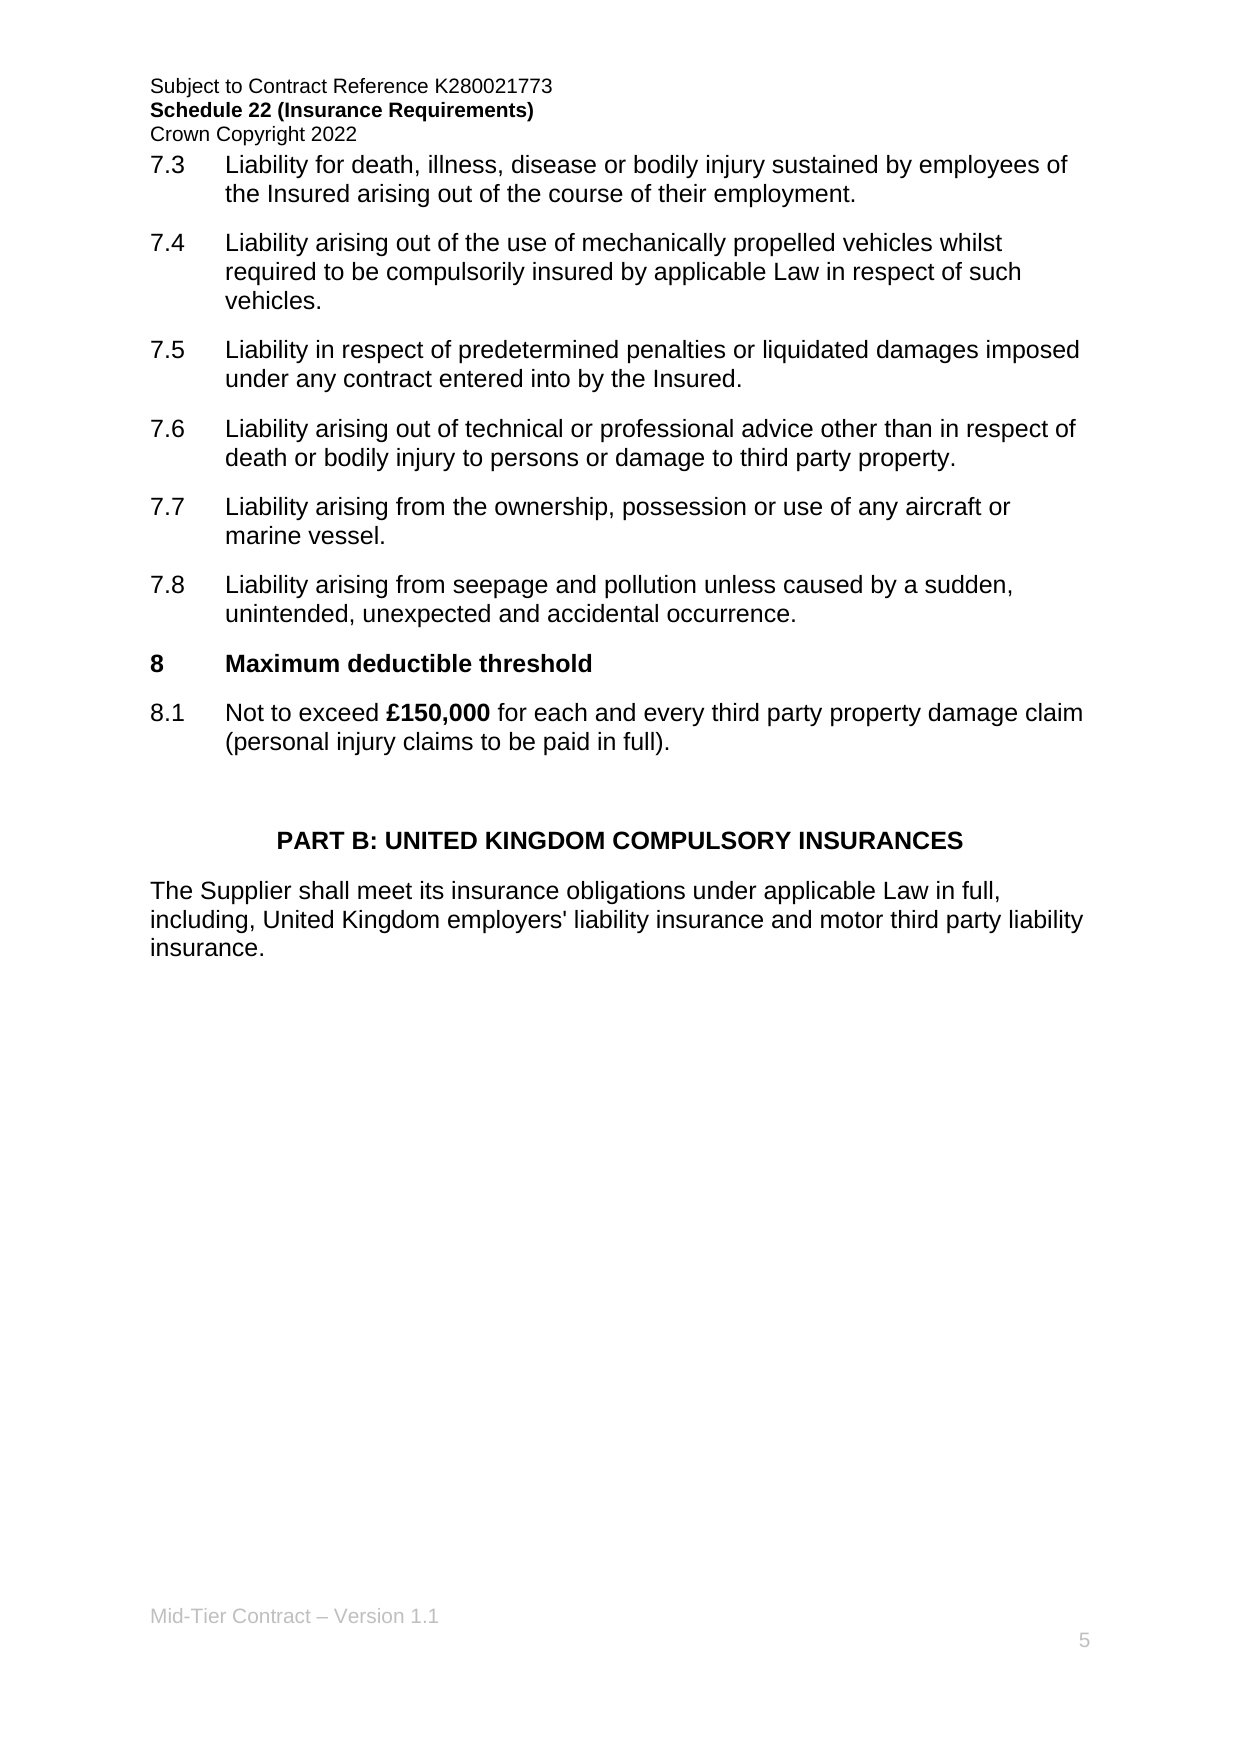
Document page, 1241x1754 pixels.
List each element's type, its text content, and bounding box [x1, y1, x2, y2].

text PART B: UNITED KINGDOM COMPULSORY INSURANCES [150, 826, 1090, 855]
list Liability arising out of the use of mechanically propelled vehicles whilst required to be compulsorily insured by applicable Law in respect of such vehicles. [150, 228, 1090, 314]
list Liability arising out of technical or professional advice other than in respect of death or bodily injury to persons or damage to third party property. [150, 414, 1090, 471]
list Liability arising from seepage and pollution unless caused by a sudden, unintended, unexpected and accidental occurrence. [150, 570, 1090, 628]
list Liability arising from the ownership, possession or use of any aircraft or marine vessel. [150, 492, 1090, 549]
list Liability in respect of predetermined penalties or liquidated damages imposed under any contract entered into by the Insured. [150, 335, 1090, 393]
list Liability for death, illness, disease or bodily injury sustained by employees of the Insured arising out of the course of their employment. [150, 150, 1090, 207]
list Maximum deductible threshold [150, 649, 1090, 677]
list Not to exceed £150,000 for each and every third party property damage claim (personal injury claims to be paid in full). [150, 698, 1090, 756]
text The Supplier shall meet its insurance obligations under applicable Law in full, including, United Kingdom employers' liability insurance and motor third party liability insurance. [150, 876, 1090, 962]
